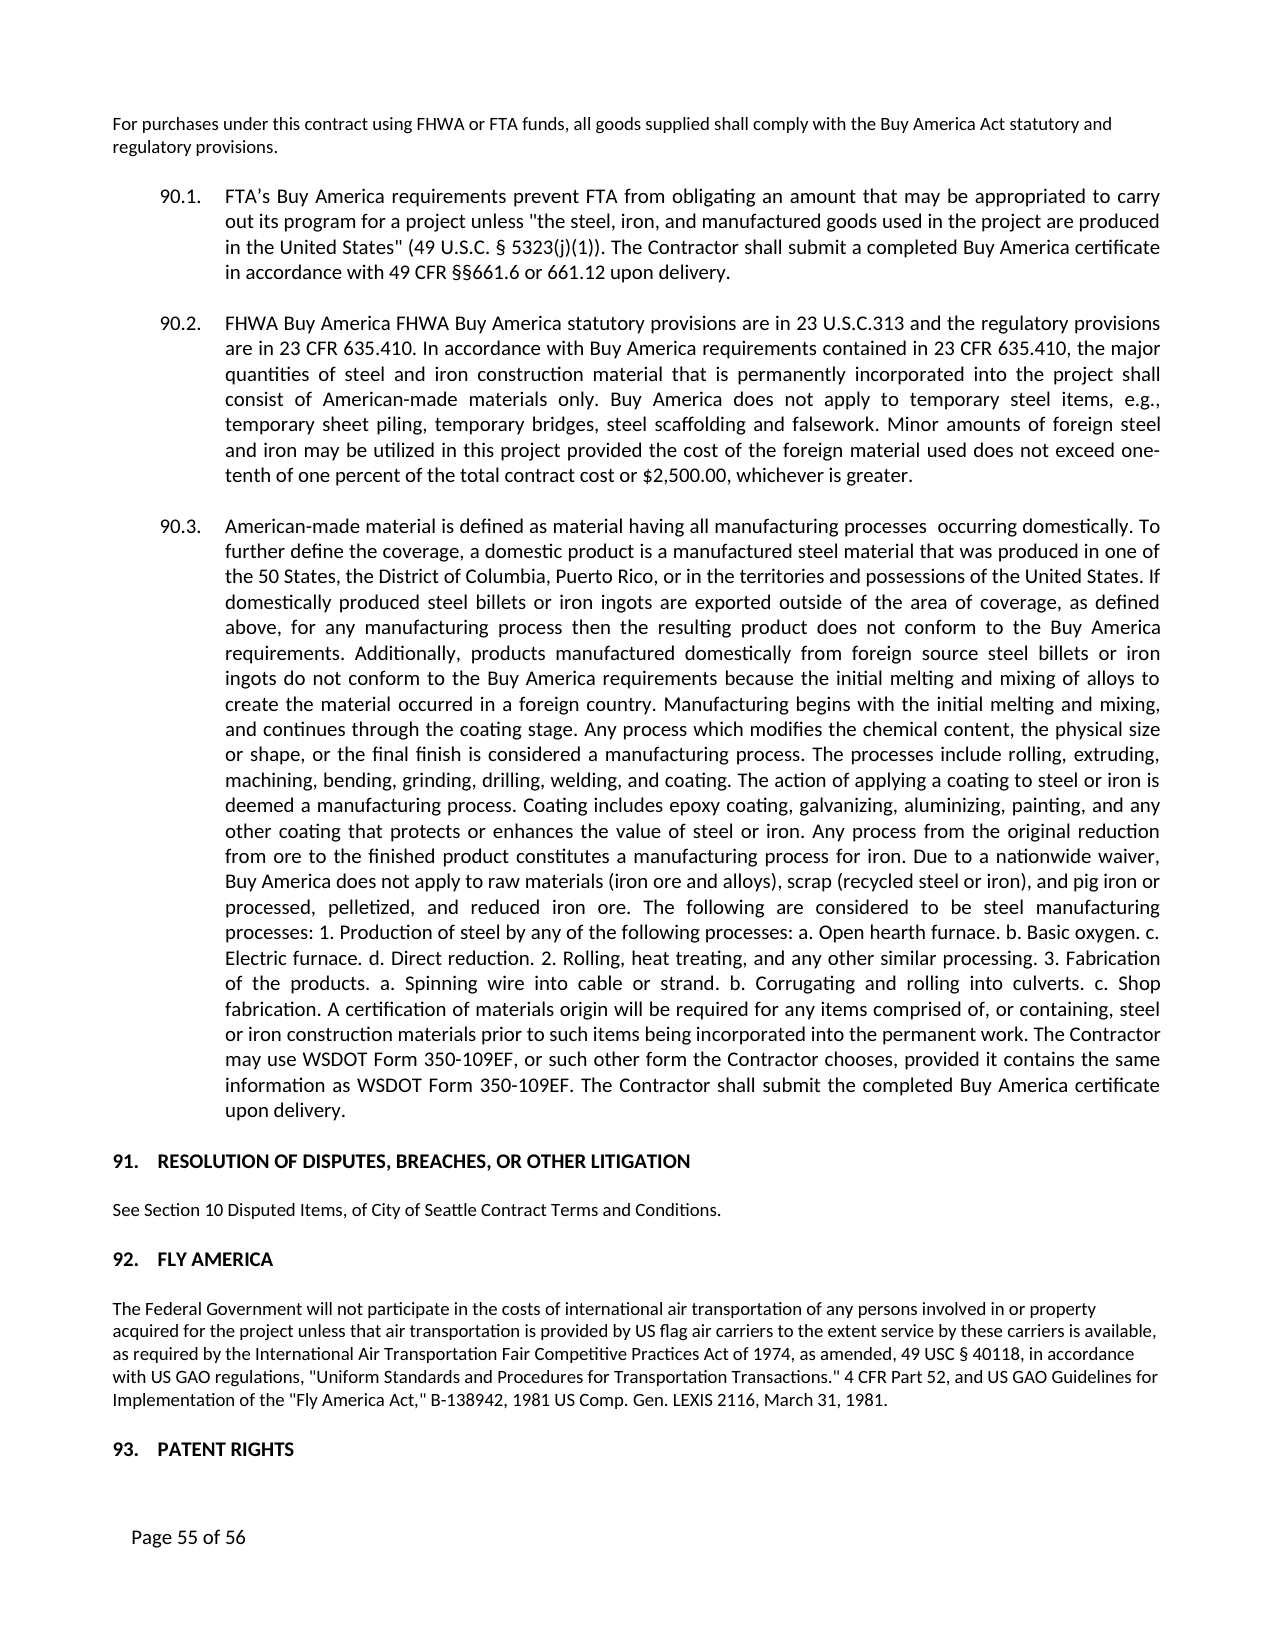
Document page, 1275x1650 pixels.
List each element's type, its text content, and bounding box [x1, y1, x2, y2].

subtitle Fly America [112, 1246, 1162, 1272]
text The Federal Government will not participate in the costs of international air transportation of any persons involved in or property acquired for the project unless that air transportation is provided by US flag air carriers to the extent service by these carriers is available, as required by the International Air Transportation Fair Competitive Practices Act of 1974, as amended, 49 USC § 40118, in accordance with US GAO regulations, "Uniform Standards and Procedures for Transportation Transactions." 4 CFR Part 52, and US GAO Guidelines for Implementation of the "Fly America Act," B-138942, 1981 US Comp. Gen. LEXIS 2116, March 31, 1981. [112, 1297, 1162, 1411]
subtitle FHWA Buy America FHWA Buy America statutory provisions are in 23 U.S.C.313 and the regulatory provisions are in 23 CFR 635.410. In accordance with Buy America requirements contained in 23 CFR 635.410, the major quantities of steel and iron construction material that is permanently incorporated into the project shall consist of American-made materials only. Buy America does not apply to temporary steel items, e.g., temporary sheet piling, temporary bridges, steel scaffolding and falsework. Minor amounts of foreign steel and iron may be utilized in this project provided the cost of the foreign material used does not exceed one-tenth of one percent of the total contract cost or $2,500.00, whichever is greater. [159, 310, 1162, 488]
subtitle Patent Rights [112, 1436, 1162, 1462]
text See Section 10 Disputed Items, of City of Seattle Contract Terms and Conditions. [112, 1198, 1162, 1221]
subtitle Resolution of Disputes, Breaches, or Other Litigation [112, 1148, 1162, 1173]
text For purchases under this contract using FHWA or FTA funds, all goods supplied shall comply with the Buy America Act statutory and regulatory provisions. [112, 112, 1162, 158]
subtitle FTA’s Buy America requirements prevent FTA from obligating an amount that may be appropriated to carry out its program for a project unless "the steel, iron, and manufactured goods used in the project are produced in the United States" (49 U.S.C. § 5323(j)(1)). The Contractor shall submit a completed Buy America certificate in accordance with 49 CFR §§661.6 or 661.12 upon delivery. [159, 183, 1162, 285]
subtitle American-made material is defined as material having all manufacturing processes occurring domestically. To further define the coverage, a domestic product is a manufactured steel material that was produced in one of the 50 States, the District of Columbia, Puerto Rico, or in the territories and possessions of the United States. If domestically produced steel billets or iron ingots are exported outside of the area of coverage, as defined above, for any manufacturing process then the resulting product does not conform to the Buy America requirements. Additionally, products manufactured domestically from foreign source steel billets or iron ingots do not conform to the Buy America requirements because the initial melting and mixing of alloys to create the material occurred in a foreign country. Manufacturing begins with the initial melting and mixing, and continues through the coating stage. Any process which modifies the chemical content, the physical size or shape, or the final finish is considered a manufacturing process. The processes include rolling, extruding, machining, bending, grinding, drilling, welding, and coating. The action of applying a coating to steel or iron is deemed a manufacturing process. Coating includes epoxy coating, galvanizing, aluminizing, painting, and any other coating that protects or enhances the value of steel or iron. Any process from the original reduction from ore to the finished product constitutes a manufacturing process for iron. Due to a nationwide waiver, Buy America does not apply to raw materials (iron ore and alloys), scrap (recycled steel or iron), and pig iron or processed, pelletized, and reduced iron ore. The following are considered to be steel manufacturing processes: 1. Production of steel by any of the following processes: a. Open hearth furnace. b. Basic oxygen. c. Electric furnace. d. Direct reduction. 2. Rolling, heat treating, and any other similar processing. 3. Fabrication of the products. a. Spinning wire into cable or strand. b. Corrugating and rolling into culverts. c. Shop fabrication. A certification of materials origin will be required for any items comprised of, or containing, steel or iron construction materials prior to such items being incorporated into the permanent work. The Contractor may use WSDOT Form 350-109EF, or such other form the Contractor chooses, provided it contains the same information as WSDOT Form 350-109EF. The Contractor shall submit the completed Buy America certificate upon delivery. [159, 513, 1162, 1123]
